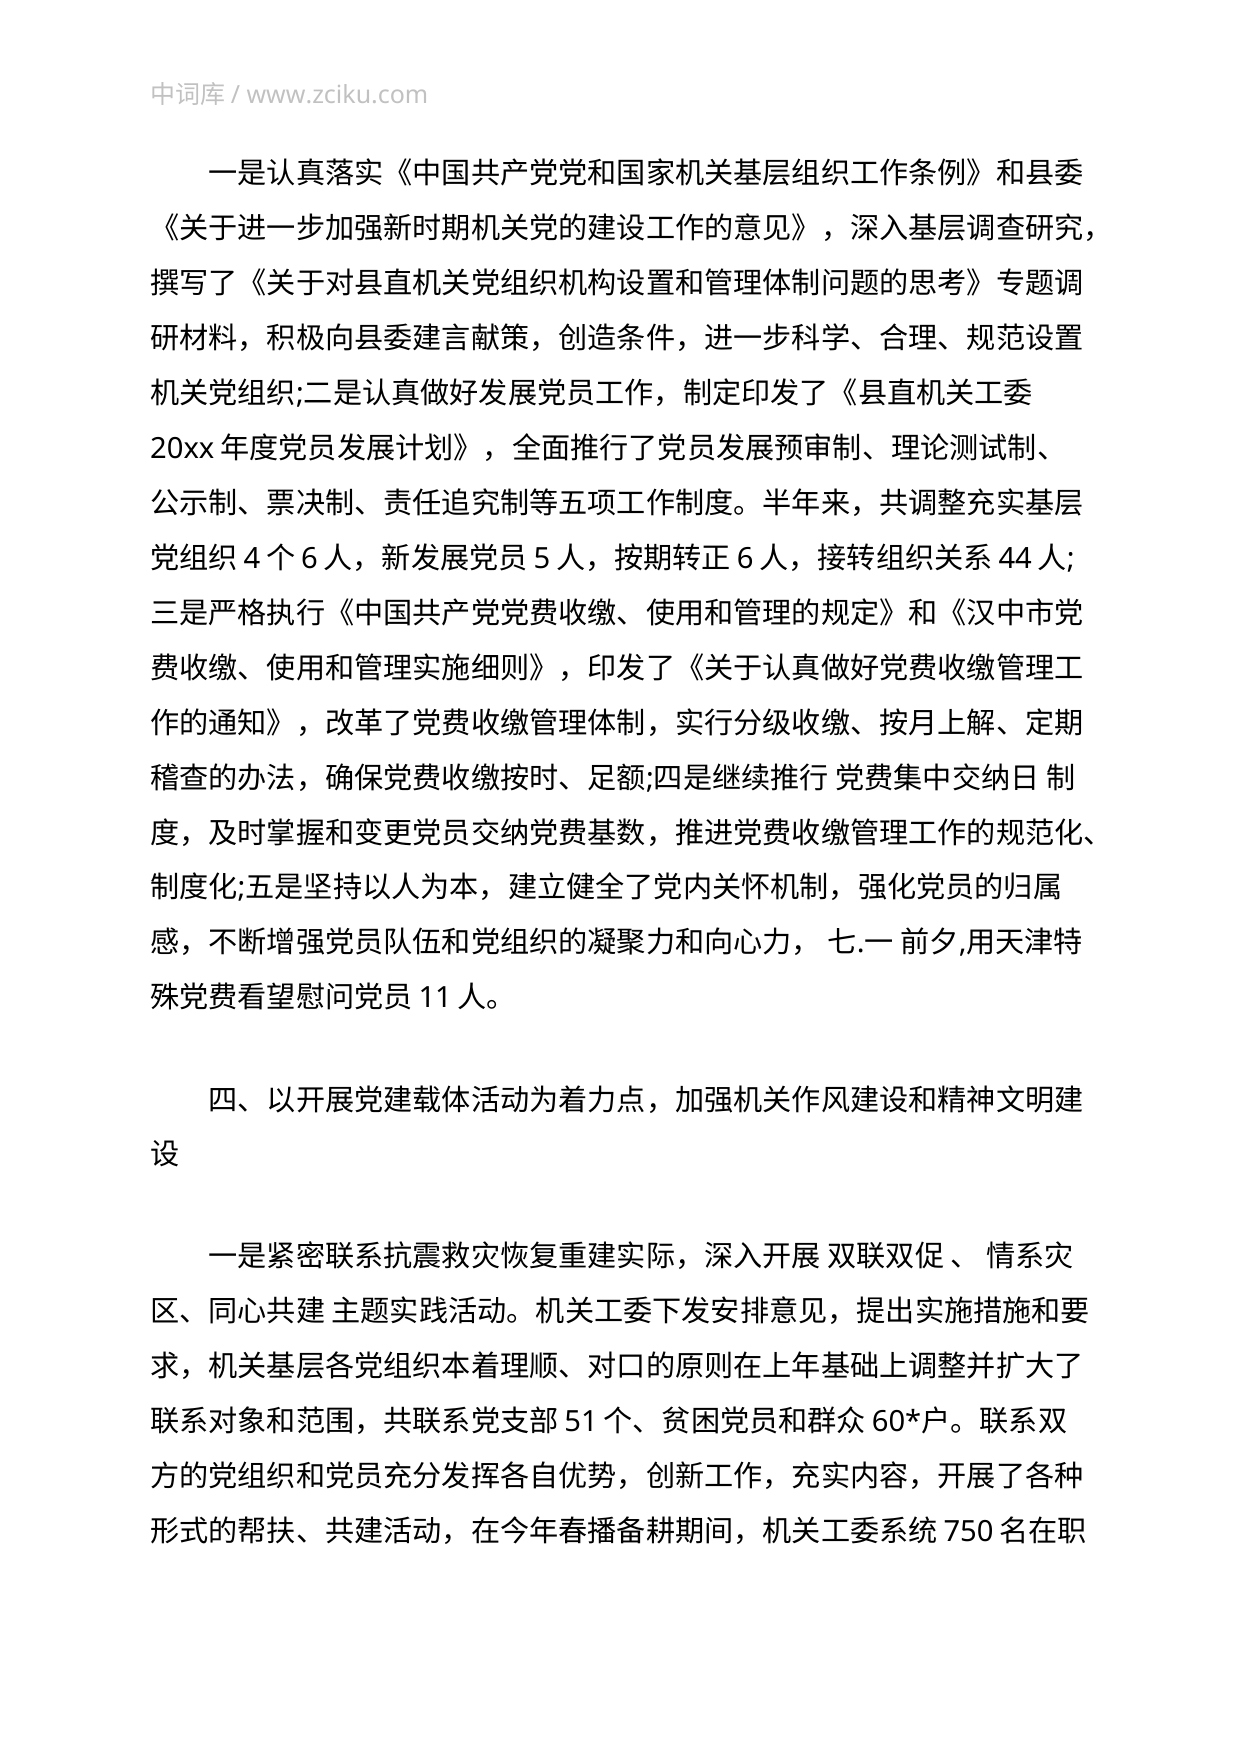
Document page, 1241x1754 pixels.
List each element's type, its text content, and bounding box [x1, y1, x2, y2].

text 一是认真落实《中国共产党党和国家机关基层组织工作条例》和县委《关于进一步加强新时期机关党的建设工作的意见》，深入基层调查研究，撰写了《关于对县直机关党组织机构设置和管理体制问题的思考》专题调研材料，积极向县委建言献策，创造条件，进一步科学、合理、规范设置机关党组织;二是认真做好发展党员工作，制定印发了《县直机关工委20xx年度党员发展计划》，全面推行了党员发展预审制、理论测试制、公示制、票决制、责任追究制等五项工作制度。半年来，共调整充实基层党组织4个6人，新发展党员5人，按期转正6人，接转组织关系44人;三是严格执行《中国共产党党费收缴、使用和管理的规定》和《汉中市党费收缴、使用和管理实施细则》，印发了《关于认真做好党费收缴管理工作的通知》，改革了党费收缴管理体制，实行分级收缴、按月上解、定期稽查的办法，确保党费收缴按时、足额;四是继续推行 党费集中交纳日 制度，及时掌握和变更党员交纳党费基数，推进党费收缴管理工作的规范化、制度化;五是坚持以人为本，建立健全了党内关怀机制，强化党员的归属感，不断增强党员队伍和党组织的凝聚力和向心力， 七.一 前夕,用天津特殊党费看望慰问党员11人。 [150, 150, 1090, 1016]
text 四、以开展党建载体活动为着力点，加强机关作风建设和精神文明建设 [150, 1076, 1090, 1173]
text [150, 1233, 1090, 1550]
